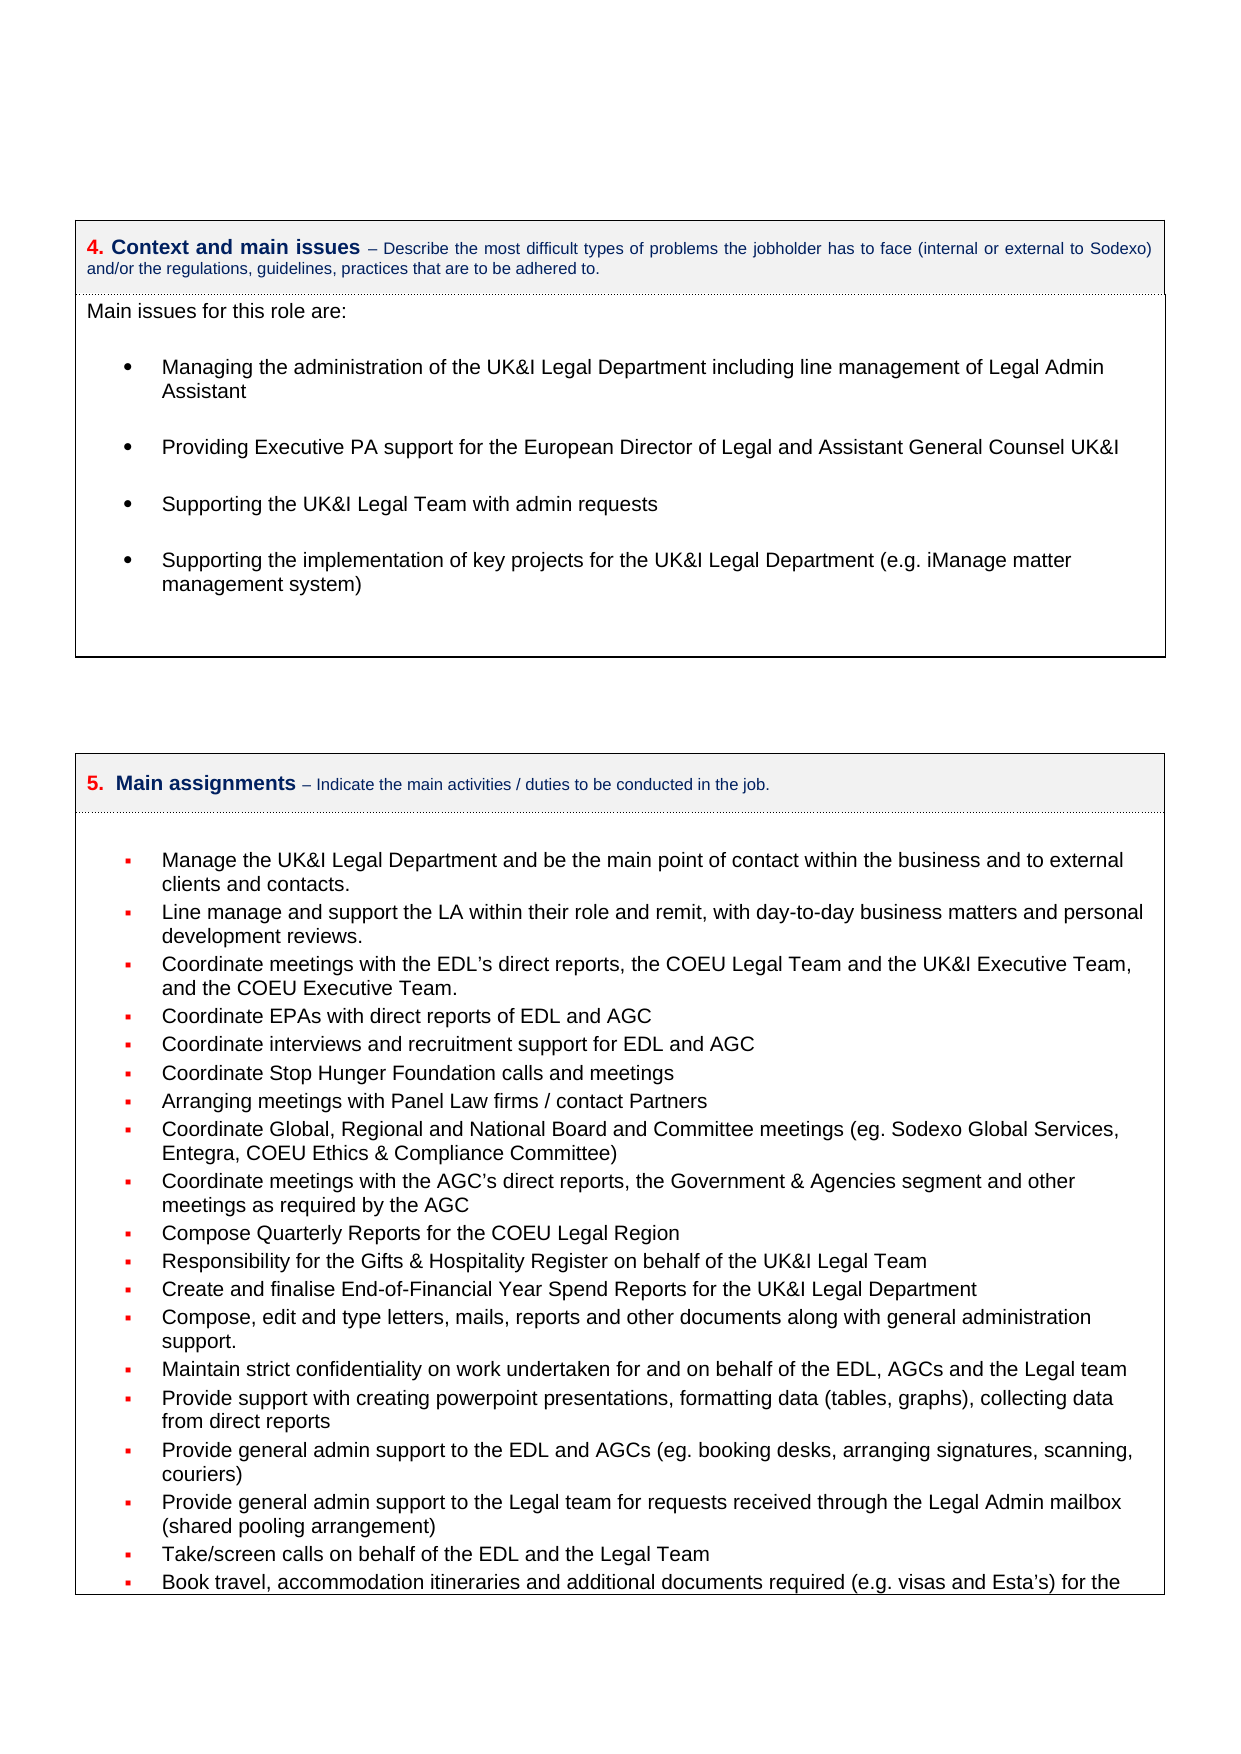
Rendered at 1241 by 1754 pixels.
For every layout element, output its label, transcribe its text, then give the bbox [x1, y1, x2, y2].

table_header 5. Main assignments – Indicate the main activities / duties to be conducted in the job. [76, 754, 1164, 812]
table_cell Main issues for this role are: Managing the administration of the UK&I Legal Department including line management of Legal Admin Assistant Providing Executive PA support for the European Director of Legal and Assistant General Counsel UK&I Supporting the UK&I Legal Team with admin requests Supporting the implementation of key projects for the UK&I Legal Department (e.g. iManage matter management system) [76, 294, 1165, 656]
table_header 4. Context and main issues – Describe the most difficult types of problems the jobholder has to face (internal or external to Sodexo) and/or the regulations, guidelines, practices that are to be adhered to. [76, 221, 1164, 293]
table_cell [76, 812, 1164, 1594]
